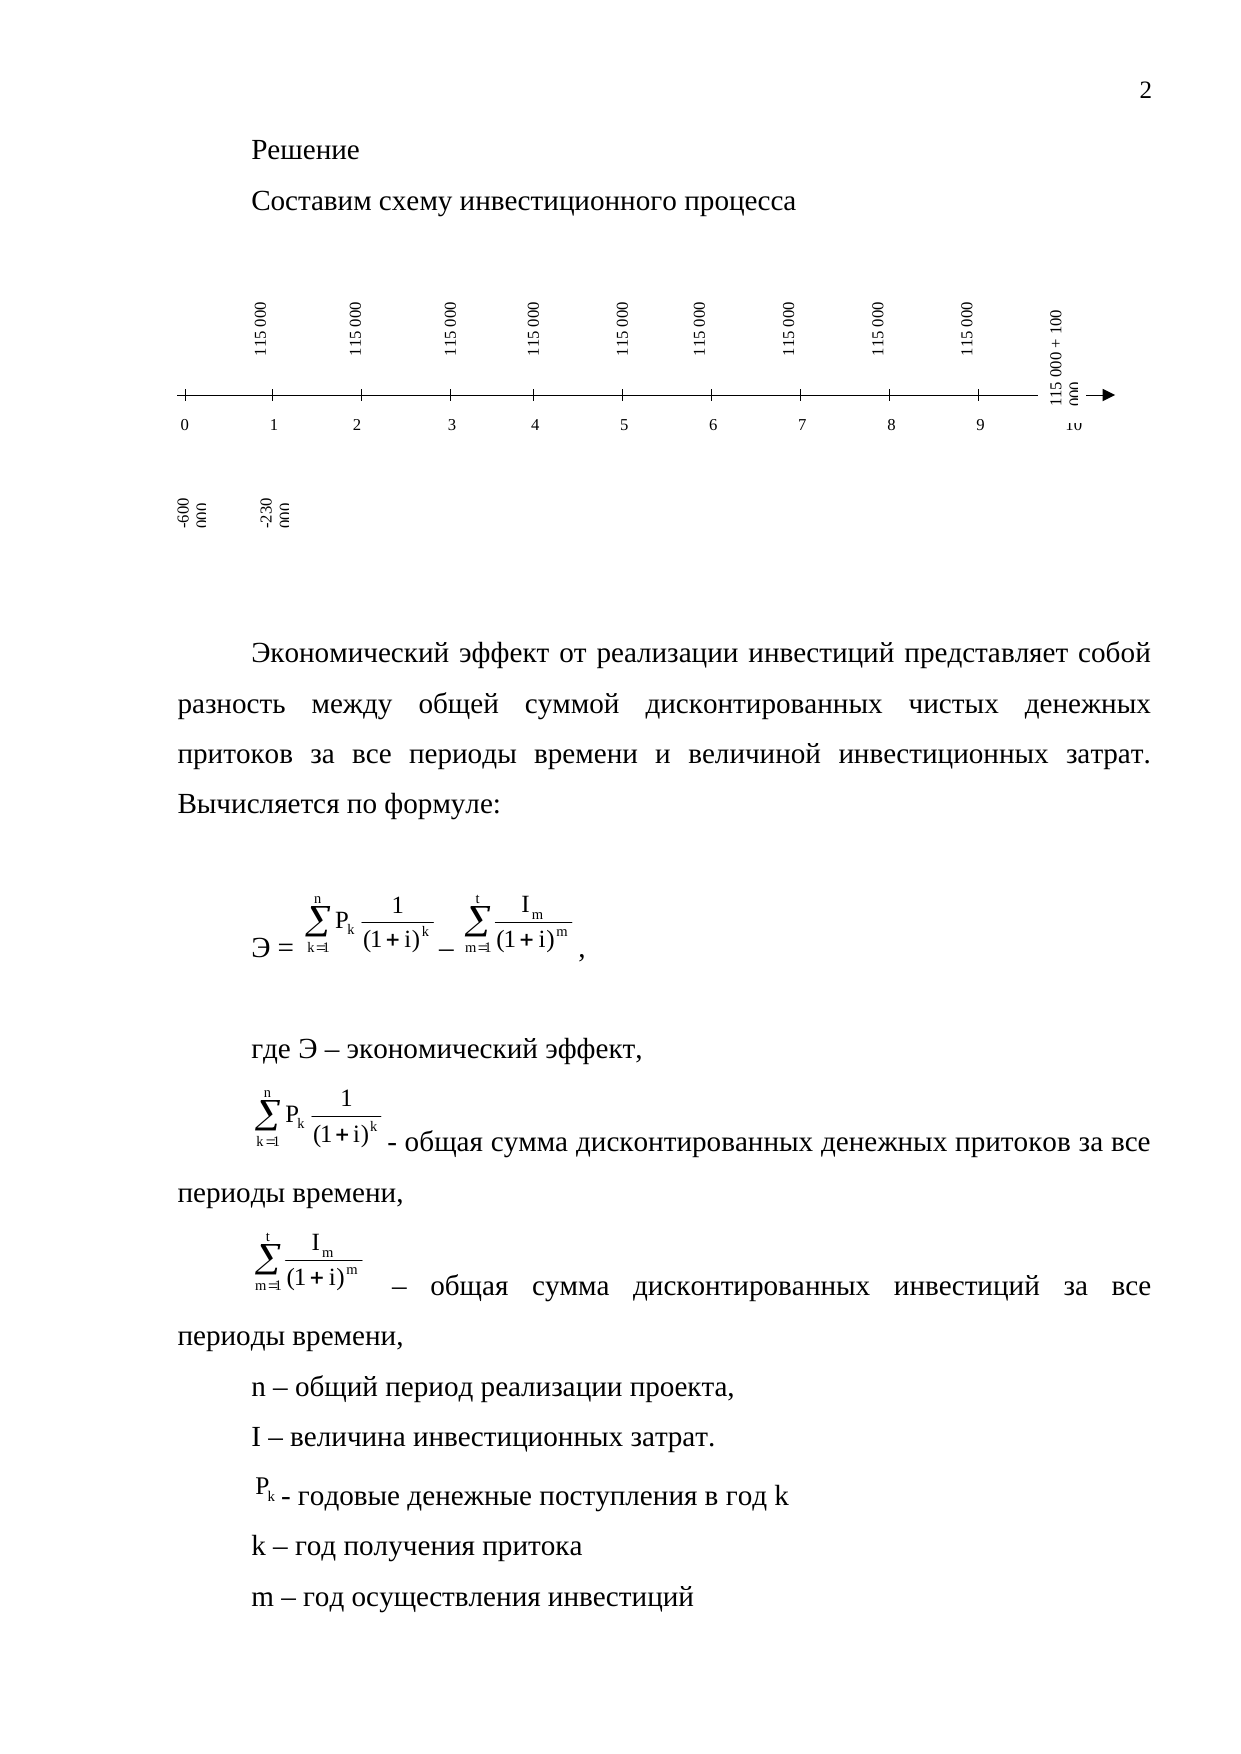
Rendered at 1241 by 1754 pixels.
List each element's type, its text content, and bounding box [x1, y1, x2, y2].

text где Э – экономический эффект, [177, 1031, 1152, 1064]
text Э = – , [177, 887, 1152, 964]
text I – величина инвестиционных затрат. [177, 1419, 1152, 1453]
text Экономический эффект от реализации инвестиций представляет собой разность между общей суммой дисконтированных чистых денежных притоков за все периоды времени и величиной инвестиционных затрат. Вычисляется по формуле: [177, 636, 1152, 820]
text Решение [177, 132, 1152, 166]
text n – общий период реализации проекта, [177, 1369, 1152, 1402]
text - годовые денежные поступления в год k [177, 1469, 1152, 1512]
text – общая сумма дисконтированных инвестиций за все периоды времени, [177, 1225, 1152, 1352]
text - общая сумма дисконтированных денежных притоков за все периоды времени, [177, 1081, 1152, 1208]
text Составим схему инвестиционного процесса [177, 183, 1152, 216]
text k – год получения притока [177, 1528, 1152, 1562]
text m – год осуществления инвестиций [177, 1579, 1152, 1612]
